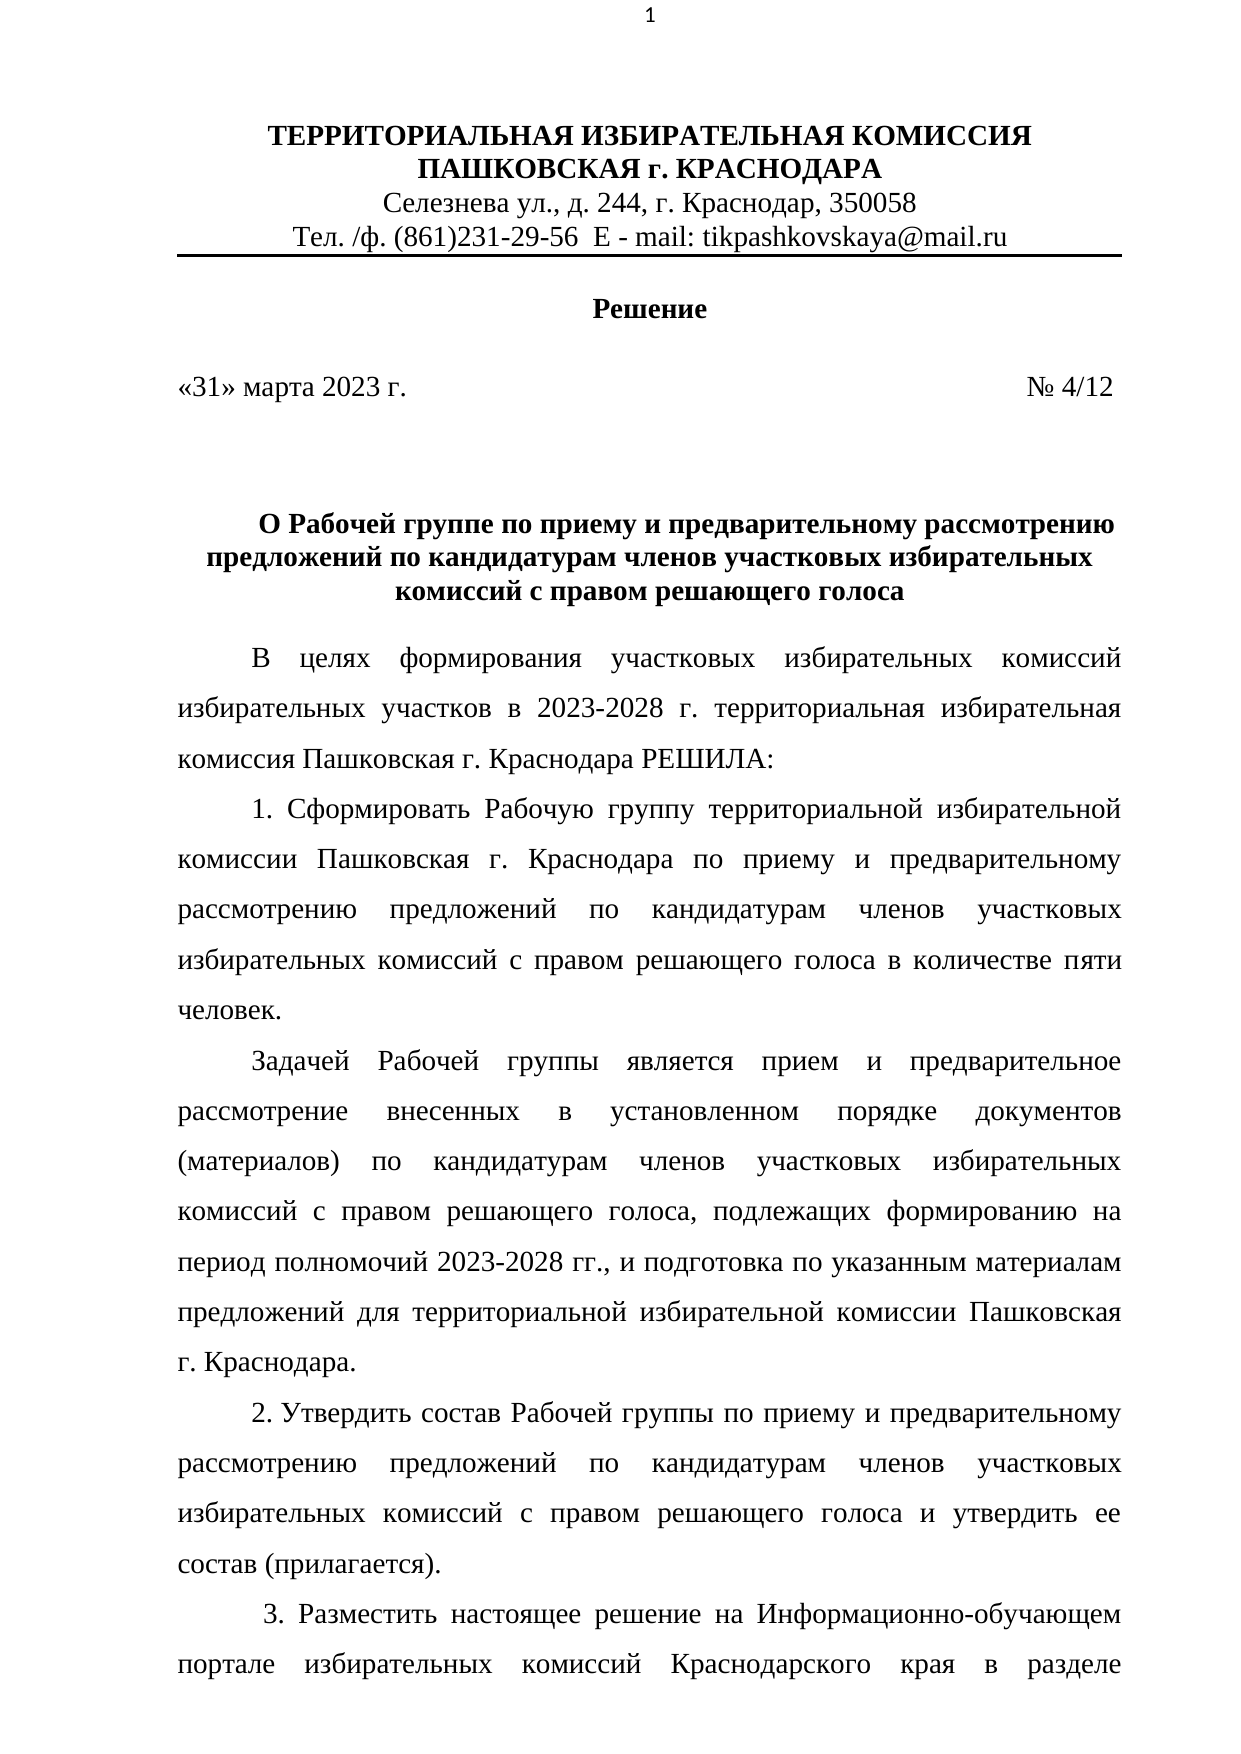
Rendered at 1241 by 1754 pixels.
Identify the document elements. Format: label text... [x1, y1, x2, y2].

text 1. Сформировать Рабочую группу территориальной избирательной комиссии Пашковская г. Краснодара по приему и предварительному рассмотрению предложений по кандидатурам членов участковых избирательных комиссий с правом решающего голоса в количестве пяти человек. [177, 791, 1122, 1026]
text ПАШКОВСКАЯ г. КРАСНОДАРА [177, 152, 1122, 185]
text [177, 1596, 1122, 1680]
text О Рабочей группе по приему и предварительному рассмотрению предложений по кандидатурам членов участковых избирательных комиссий с правом решающего голоса [177, 506, 1122, 607]
text «31» марта 2023 г. № 4/12 [177, 369, 1122, 403]
text Решение [177, 291, 1122, 324]
text Задачей Рабочей группы является прием и предварительное рассмотрение внесенных в установленном порядке документов (материалов) по кандидатурам членов участковых избирательных комиссий с правом решающего голоса, подлежащих формированию на период полномочий 2023-2028 гг., и подготовка по указанным материалам предложений для территориальной избирательной комиссии Пашковская г. Краснодара. [177, 1043, 1122, 1378]
text В целях формирования участковых избирательных комиссий избирательных участков в 2023-2028 г. территориальная избирательная комиссия Пашковская г. Краснодара РЕШИЛА: [177, 640, 1122, 774]
text ТЕРРИТОРИАЛЬНАЯ ИЗБИРАТЕЛЬНАЯ КОМИССИЯ [177, 118, 1122, 152]
text Тел. /ф. (861)231-29-56 E - mail: tikpashkovskaya@mail.ru [177, 219, 1122, 254]
text Селезнева ул., д. 244, г. Краснодар, 350058 [177, 185, 1122, 219]
text 2. Утвердить состав Рабочей группы по приему и предварительному рассмотрению предложений по кандидатурам членов участковых избирательных комиссий с правом решающего голоса и утвердить ее состав (прилагается). [177, 1395, 1122, 1579]
